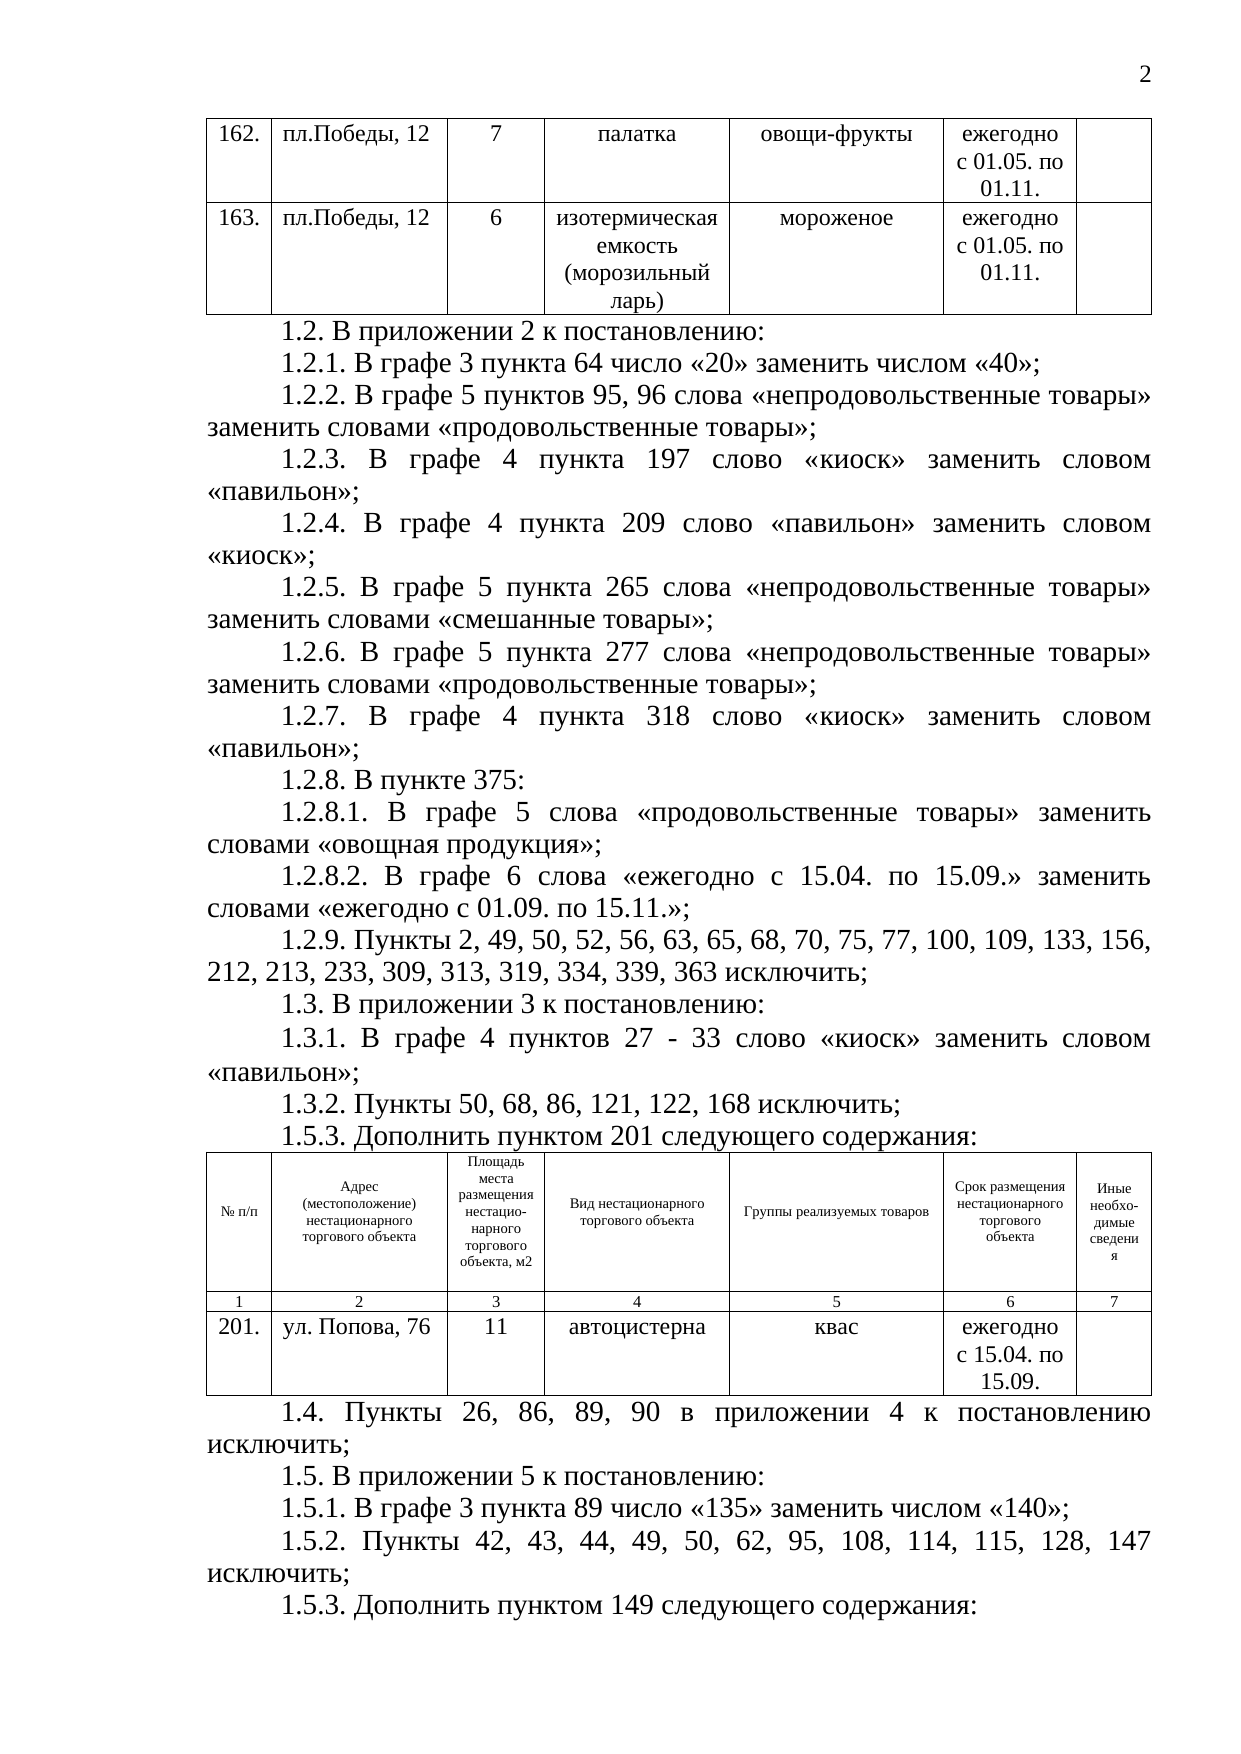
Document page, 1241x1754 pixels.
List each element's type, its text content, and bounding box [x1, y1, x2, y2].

table_cell овощи-фрукты [730, 119, 943, 202]
text 1.2.2. В графе 5 пунктов 95, 96 слова «непродовольственные товары» заменить словами «продовольственные товары»; [207, 379, 1152, 443]
table_header Вид нестационарного торгового объекта [545, 1153, 729, 1291]
table_cell 1 [207, 1292, 271, 1311]
table_cell 6 [448, 203, 544, 313]
table_cell пл.Победы, 12 [272, 119, 447, 202]
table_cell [944, 119, 1076, 202]
text 1.3.1. В графе 4 пунктов 27 - 33 слово «киоск» заменить словом «павильон»; [207, 1020, 1152, 1087]
text 1.2.8. В пункте 375: [207, 764, 1152, 796]
table_cell 7 [448, 119, 544, 202]
table_cell ежегодно с 01.05. по 01.11. [944, 203, 1076, 313]
table_cell 201. [207, 1312, 271, 1395]
table_cell [1077, 203, 1151, 313]
text 1.5. В приложении 5 к постановлению: [207, 1460, 1152, 1492]
text 1.5.3. Дополнить пунктом 149 следующего содержания: [207, 1588, 1152, 1621]
text 1.2.8.1. В графе 5 слова «продовольственные товары» заменить словами «овощная продукция»; [207, 796, 1152, 860]
text 1.2.5. В графе 5 пункта 265 слова «непродовольственные товары» заменить словами «смешанные товары»; [207, 571, 1152, 635]
table_cell 163. [207, 203, 271, 313]
text 1.2.8.2. В графе 6 слова «ежегодно с 15.04. по 15.09.» заменить словами «ежегодно с 01.09. по 15.11.»; [207, 860, 1152, 924]
table_cell квас [730, 1312, 943, 1395]
table_header Иные необхо-димые сведения [1077, 1153, 1151, 1291]
table_cell мороженое [730, 203, 943, 313]
table_cell [1077, 1312, 1151, 1395]
text 1.5.2. Пункты 42, 43, 44, 49, 50, 62, 95, 108, 114, 115, 128, 147 исключить; [207, 1524, 1152, 1588]
text 1.4. Пункты 26, 86, 89, 90 в приложении 4 к постановлению исключить; [207, 1396, 1152, 1460]
table_cell автоцистерна [545, 1312, 729, 1395]
table_cell 7 [1077, 1292, 1151, 1311]
text 1.2.3. В графе 4 пункта 197 слово «киоск» заменить словом «павильон»; [207, 443, 1152, 507]
table_cell пл.Победы, 12 [272, 203, 447, 313]
text 1.2.1. В графе 3 пункта 64 число «20» заменить числом «40»; [207, 347, 1152, 379]
table_cell палатка [545, 119, 729, 202]
table_cell 3 [448, 1292, 544, 1311]
table_cell 11 [448, 1312, 544, 1395]
table_cell 162. [207, 119, 271, 202]
text 1.2. В приложении 2 к постановлению: [207, 315, 1152, 347]
table_cell ул. Попова, 76 [272, 1312, 447, 1395]
table_cell 6 [944, 1292, 1076, 1311]
table_cell 2 [272, 1292, 447, 1311]
table_cell изотермическая емкость (морозильный ларь) [545, 203, 729, 313]
table_header Адрес (местоположение) нестационарного торгового объекта [272, 1153, 447, 1291]
table_header Площадь места размещения нестацио-нарного торгового объекта, м2 [448, 1153, 544, 1291]
table_cell [1077, 119, 1151, 202]
text 1.5.3. Дополнить пунктом 201 следующего содержания: [207, 1119, 1152, 1152]
table_header № п/п [207, 1153, 271, 1291]
text 1.2.4. В графе 4 пункта 209 слово «павильон» заменить словом «киоск»; [207, 507, 1152, 571]
text 1.2.7. В графе 4 пункта 318 слово «киоск» заменить словом «павильон»; [207, 699, 1152, 764]
text 1.2.9. Пункты 2, 49, 50, 52, 56, 63, 65, 68, 70, 75, 77, 100, 109, 133, 156, 212, 213, 233, 309, 313, 319, 334, 339, 363 исключить; [207, 924, 1152, 988]
table_cell 5 [730, 1292, 943, 1311]
text 1.2.6. В графе 5 пункта 277 слова «непродовольственные товары» заменить словами «продовольственные товары»; [207, 635, 1152, 699]
table_header Группы реализуемых товаров [730, 1153, 943, 1291]
text 1.5.1. В графе 3 пункта 89 число «135» заменить числом «140»; [207, 1492, 1152, 1524]
text 1.3. В приложении 3 к постановлению: [207, 988, 1152, 1020]
table_header Срок размещения нестационарного торгового объекта [944, 1153, 1076, 1291]
text 1.3.2. Пункты 50, 68, 86, 121, 122, 168 исключить; [207, 1087, 1152, 1119]
table_cell 4 [545, 1292, 729, 1311]
table_cell ежегодно с 15.04. по 15.09. [944, 1312, 1076, 1395]
